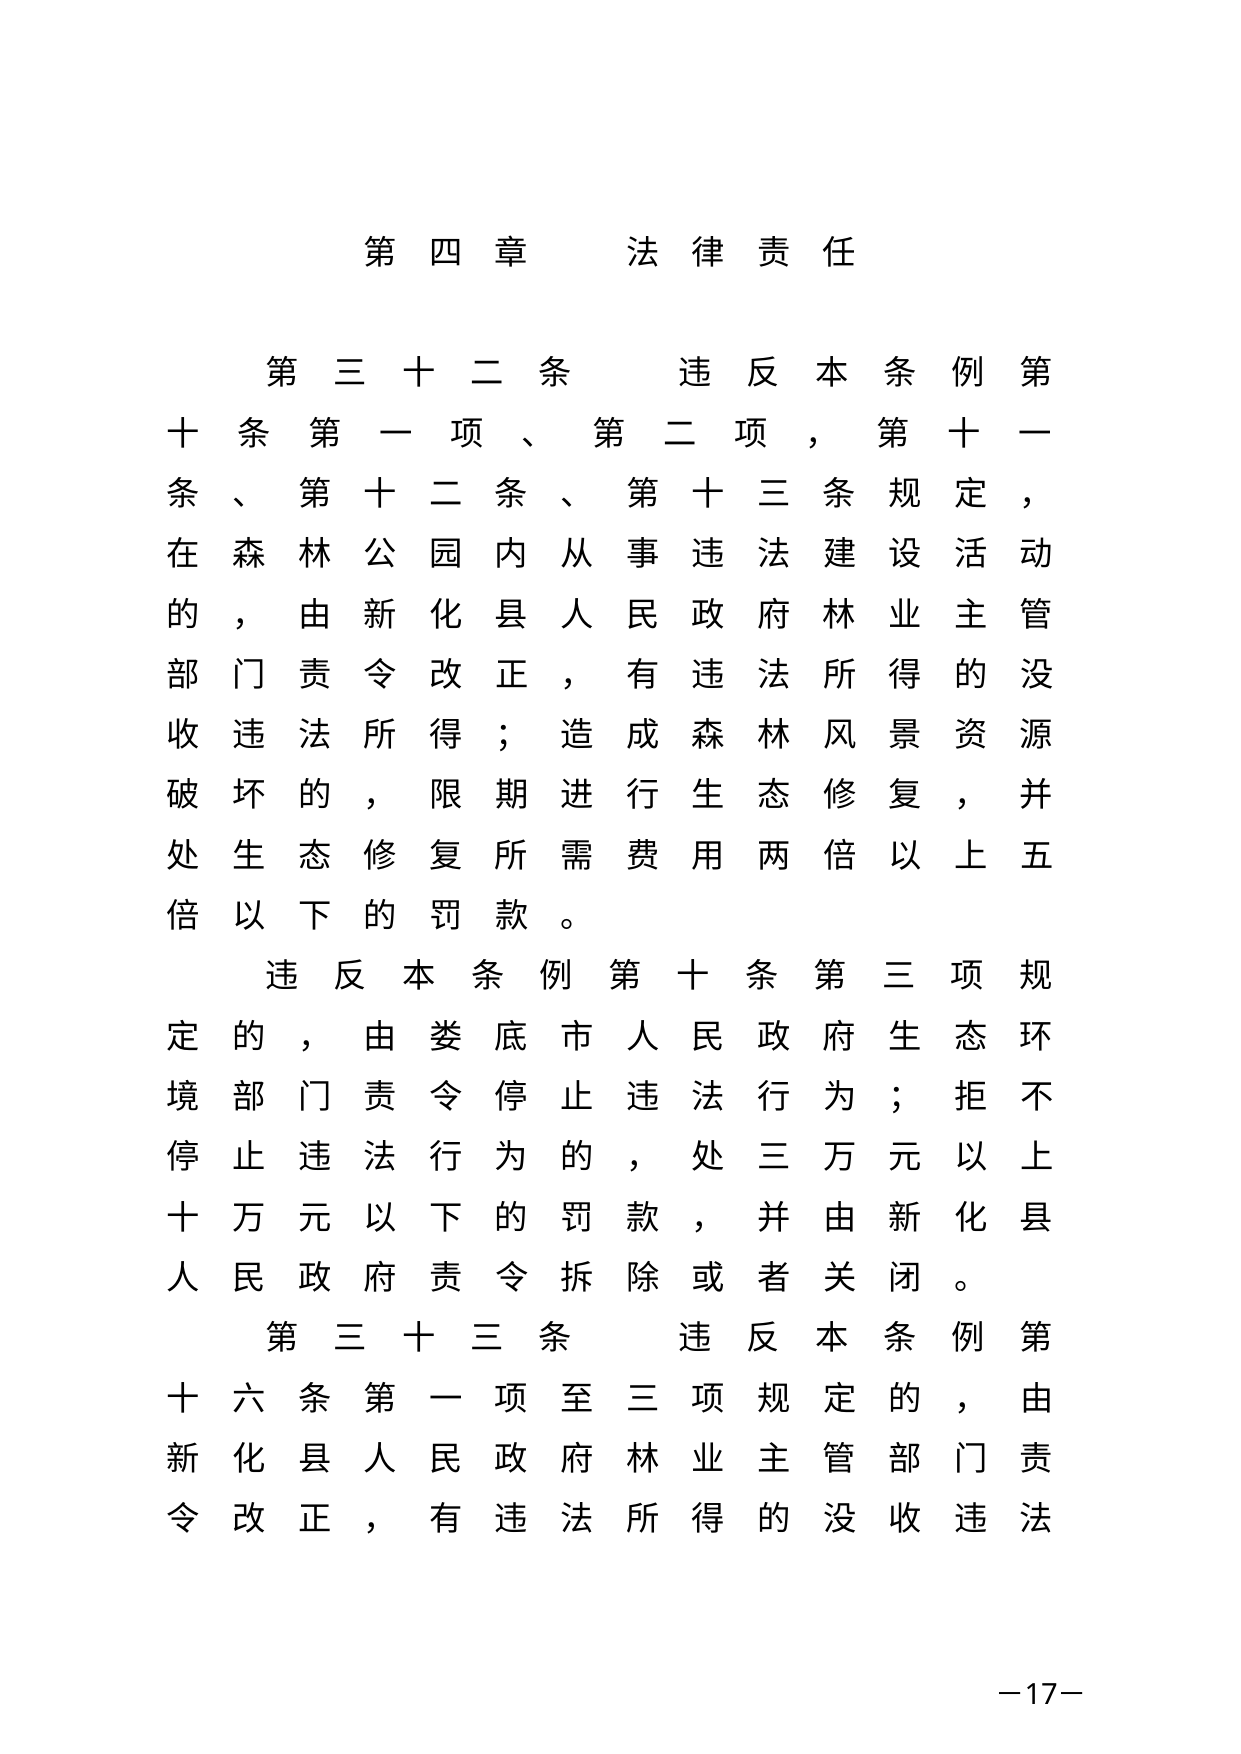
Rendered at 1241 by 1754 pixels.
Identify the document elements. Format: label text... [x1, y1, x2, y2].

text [167, 1305, 1085, 1546]
text 第三十二条 违反本条例第十条第一项、第二项，第十一条、第十二条、第十三条规定，在森林公园内从事违法建设活动的，由新化县人民政府林业主管部门责令改正，有违法所得的没收违法所得；造成森林风景资源破坏的，限期进行生态修复，并处生态修复所需费用两倍以上五倍以下的罚款。 [167, 340, 1085, 943]
text 第四章 法律责任 [167, 219, 1085, 280]
text 违反本条例第十条第三项规定的，由娄底市人民政府生态环境部门责令停止违法行为；拒不停止违法行为的，处三万元以上十万元以下的罚款，并由新化县人民政府责令拆除或者关闭。 [167, 943, 1085, 1305]
